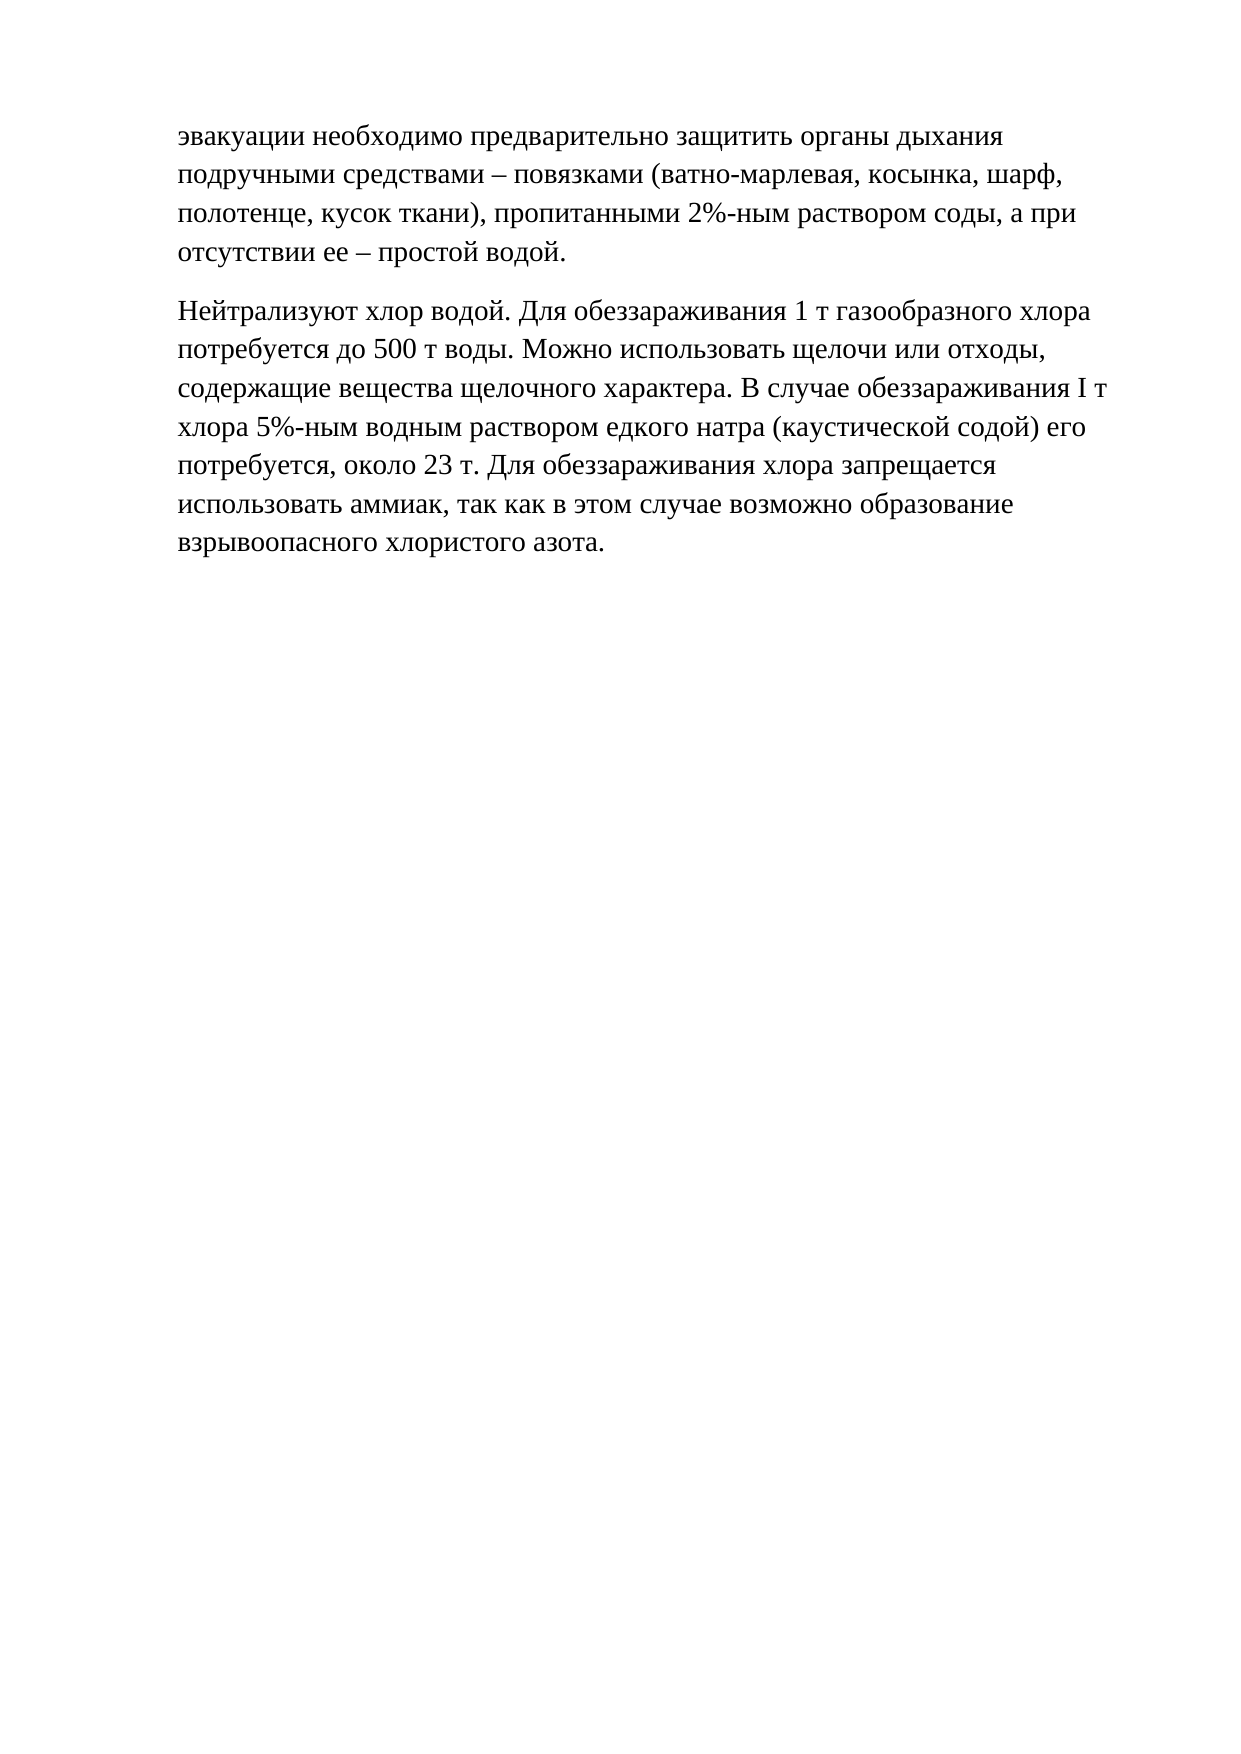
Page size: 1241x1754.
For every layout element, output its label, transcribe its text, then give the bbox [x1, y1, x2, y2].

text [177, 118, 1152, 267]
text Нейтрализуют хлор водой. Для обеззараживания 1 т газообразного хлора потребуется до 500 т воды. Можно использовать щелочи или отходы, содержащие вещества щелочного характера. В случае обеззараживания I т хлора 5%-ным водным раствором едкого натра (каустической содой) его потребуется, около 23 т. Для обеззараживания хлора запрещается использовать аммиак, так как в этом случае возможно образование взрывоопасного хлористого азота. [177, 293, 1152, 558]
